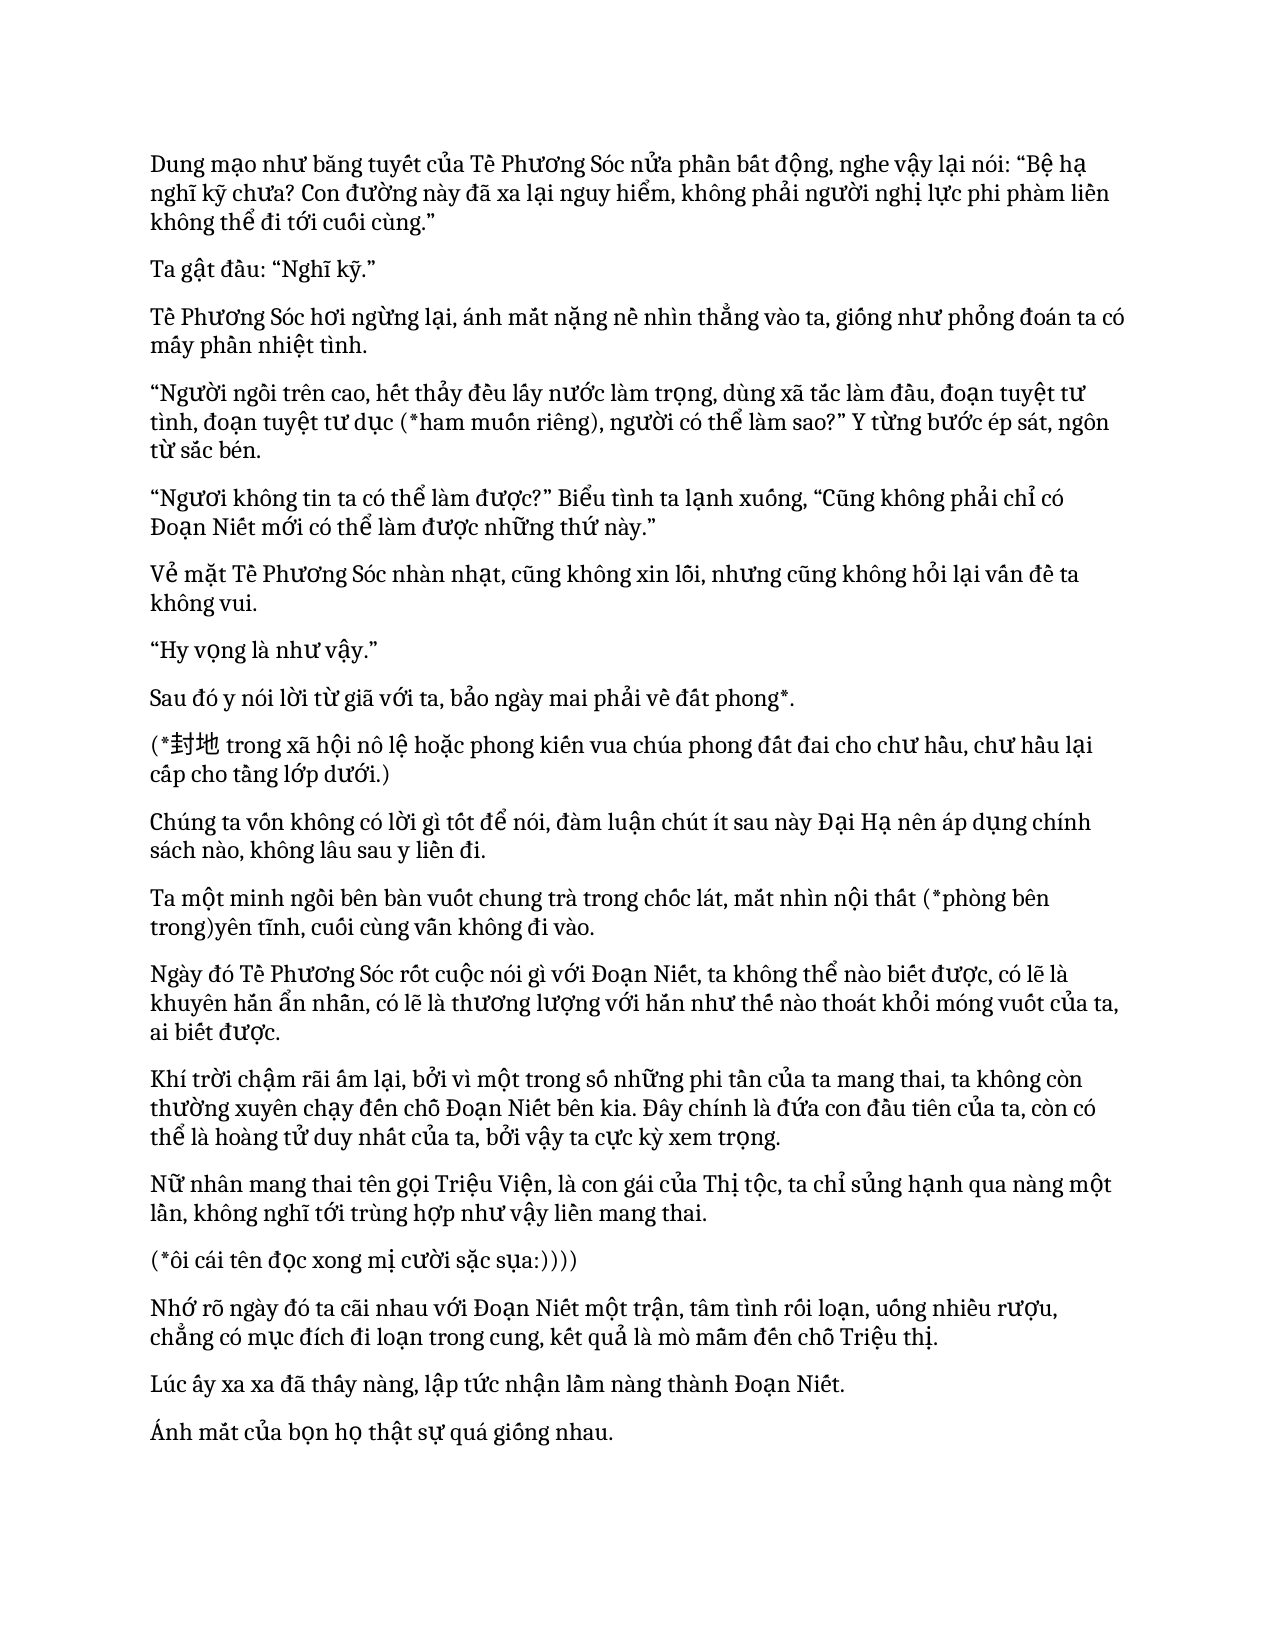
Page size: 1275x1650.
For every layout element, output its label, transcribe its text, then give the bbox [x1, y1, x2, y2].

text Ta gật đầu: “Nghĩ kỹ.” [150, 255, 1125, 284]
text (*封地 trong xã hội nô lệ hoặc phong kiến vua chúa phong đất đai cho chư hầu, chư hầu lại cấp cho tầng lớp dưới.) [150, 731, 1125, 789]
text Chúng ta vốn không có lời gì tốt để nói, đàm luận chút ít sau này Đại Hạ nên áp dụng chính sách nào, không lâu sau y liền đi. [150, 807, 1125, 865]
text Sau đó y nói lời từ giã với ta, bảo ngày mai phải về đất phong*. [150, 684, 1125, 712]
text Nhớ rõ ngày đó ta cãi nhau với Đoạn Niết một trận, tâm tình rối loạn, uống nhiều rượu, chẳng có mục đích đi loạn trong cung, kết quả là mò mẫm đến chỗ Triệu thị. [150, 1294, 1125, 1351]
text “Hy vọng là như vậy.” [150, 636, 1125, 665]
text “Người ngồi trên cao, hết thảy đều lấy nước làm trọng, dùng xã tắc làm đầu, đoạn tuyệt tư tình, đoạn tuyệt tư dục (*ham muốn riêng), người có thể làm sao?” Y từng bước ép sát, ngôn từ sắc bén. [150, 379, 1125, 465]
text Ta một minh ngồi bên bàn vuốt chung trà trong chốc lát, mắt nhìn nội thất (*phòng bên trong)yên tĩnh, cuối cùng vẫn không đi vào. [150, 884, 1125, 941]
text Vẻ mặt Tề Phương Sóc nhàn nhạt, cũng không xin lỗi, nhưng cũng không hỏi lại vấn đề ta không vui. [150, 560, 1125, 617]
text (*ôi cái tên đọc xong mị cười sặc sụa:)))) [150, 1246, 1125, 1275]
text Khí trời chậm rãi ấm lại, bởi vì một trong số những phi tần của ta mang thai, ta không còn thường xuyên chạy đến chỗ Đoạn Niết bên kia. Đây chính là đứa con đầu tiên của ta, còn có thể là hoàng tử duy nhất của ta, bởi vậy ta cực kỳ xem trọng. [150, 1065, 1125, 1151]
text Ngày đó Tề Phương Sóc rốt cuộc nói gì với Đoạn Niết, ta không thể nào biết được, có lẽ là khuyên hắn ẩn nhẫn, có lẽ là thương lượng với hắn như thế nào thoát khỏi móng vuốt của ta, ai biết được. [150, 960, 1125, 1046]
text Lúc ấy xa xa đã thấy nàng, lập tức nhận lầm nàng thành Đoạn Niết. [150, 1370, 1125, 1399]
text “Ngươi không tin ta có thể làm được?” Biểu tình ta lạnh xuống, “Cũng không phải chỉ có Đoạn Niết mới có thể làm được những thứ này.” [150, 484, 1125, 541]
text Dung mạo như băng tuyết của Tề Phương Sóc nửa phần bất động, nghe vậy lại nói: “Bệ hạ nghĩ kỹ chưa? Con đường này đã xa lại nguy hiểm, không phải người nghị lực phi phàm liền không thể đi tới cuối cùng.” [150, 150, 1125, 236]
text Nữ nhân mang thai tên gọi Triệu Viện, là con gái của Thị tộc, ta chỉ sủng hạnh qua nàng một lần, không nghĩ tới trùng hợp như vậy liền mang thai. [150, 1170, 1125, 1227]
text Tề Phương Sóc hơi ngừng lại, ánh mắt nặng nề nhìn thẳng vào ta, giống như phỏng đoán ta có mấy phần nhiệt tình. [150, 302, 1125, 360]
text Ánh mắt của bọn họ thật sự quá giống nhau. [150, 1417, 1125, 1446]
